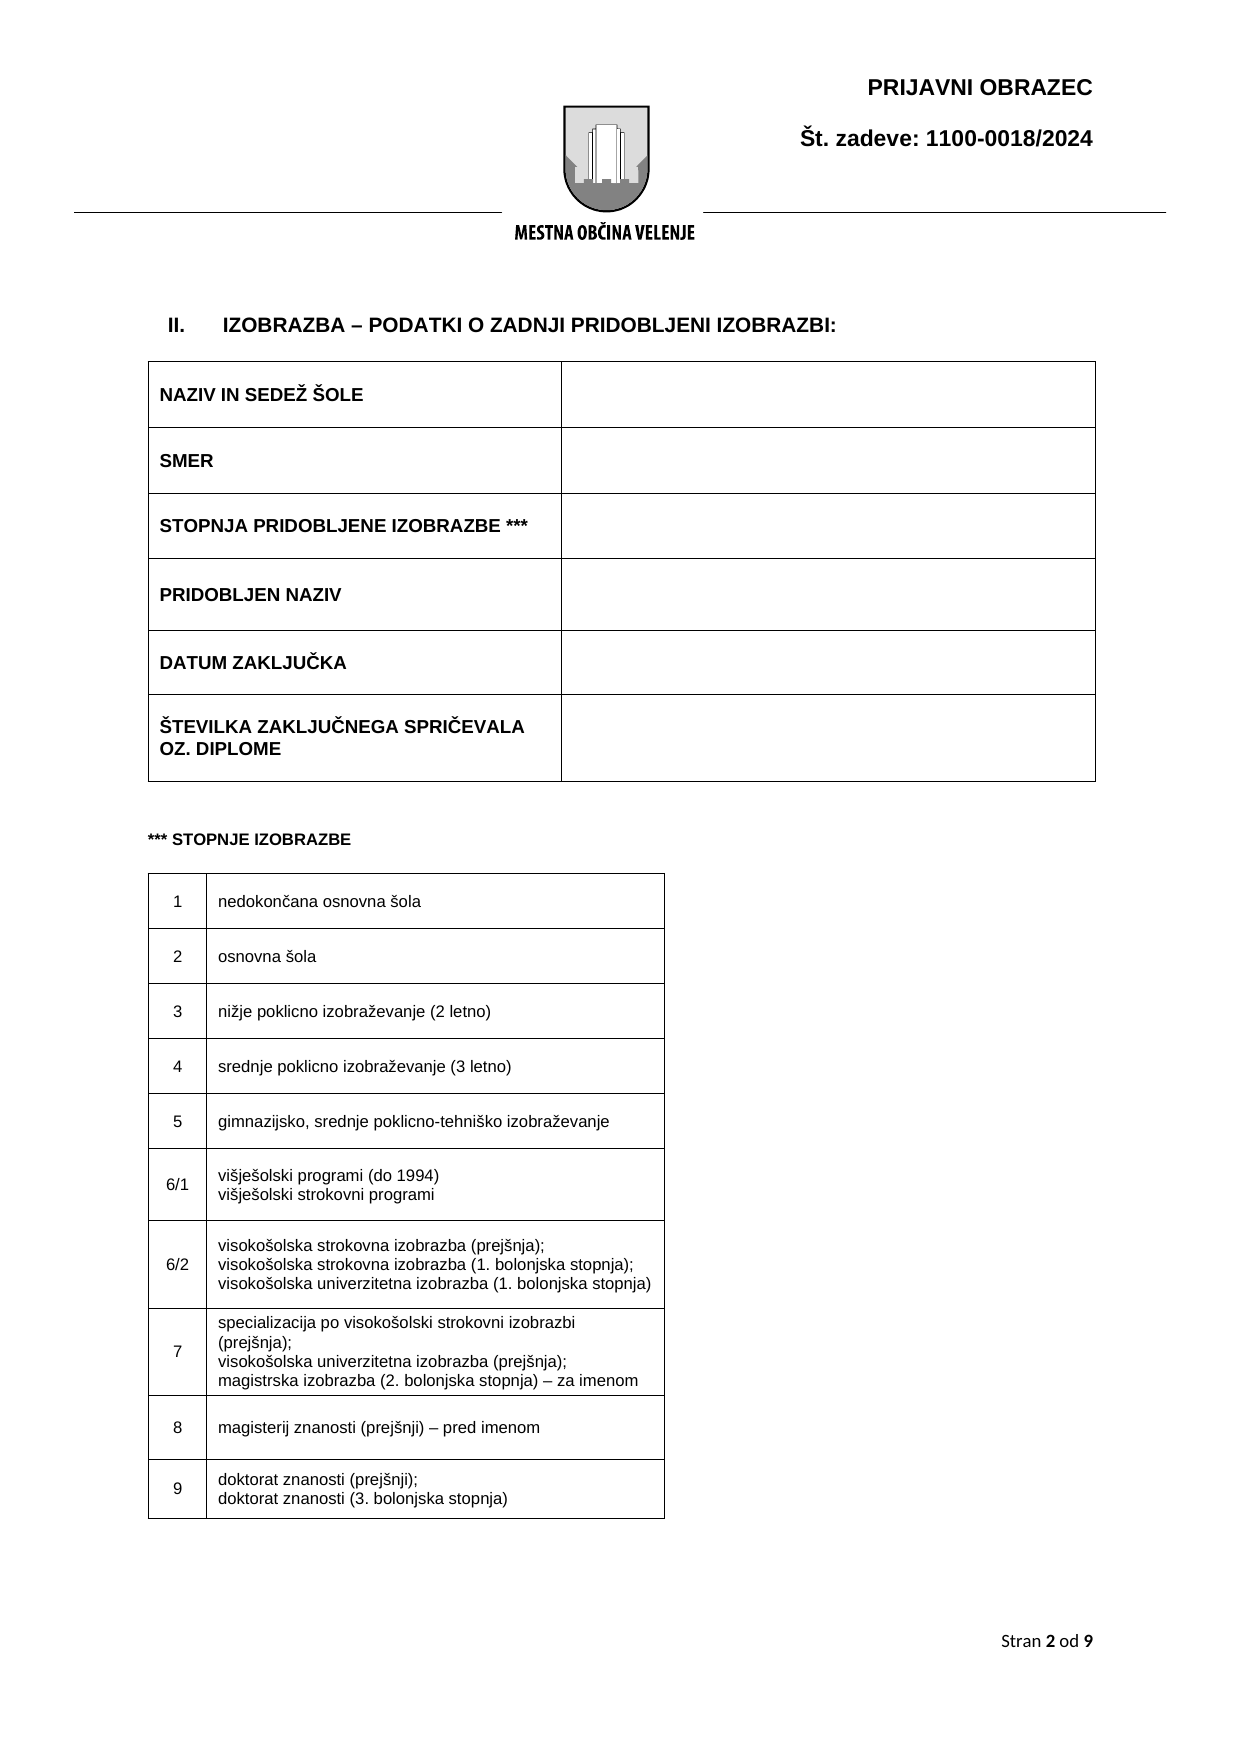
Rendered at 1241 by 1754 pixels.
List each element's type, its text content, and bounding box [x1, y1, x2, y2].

table_header NAZIV IN SEDEŽ ŠOLE [149, 362, 561, 427]
table_cell DATUM ZAKLJUČKA [149, 631, 561, 693]
table_cell STOPNJA PRIDOBLJENE IZOBRAZBE *** [149, 494, 561, 558]
table_cell [562, 494, 1095, 558]
table_cell 6/1 [149, 1149, 206, 1220]
table_cell 9 [149, 1460, 206, 1518]
text *** STOPNJE IZOBRAZBE [148, 830, 1093, 849]
table_cell [562, 631, 1095, 693]
table_header nedokončana osnovna šola [207, 874, 664, 928]
table_cell doktorat znanosti (prejšnji); doktorat znanosti (3. bolonjska stopnja) [207, 1460, 664, 1518]
table_header [562, 362, 1095, 427]
table_cell PRIDOBLJEN NAZIV [149, 559, 561, 630]
table_cell 6/2 [149, 1221, 206, 1307]
table_cell gimnazijsko, srednje poklicno-tehniško izobraževanje [207, 1094, 664, 1148]
table_cell ŠTEVILKA ZAKLJUČNEGA SPRIČEVALA OZ. DIPLOME [149, 695, 561, 781]
table_cell 7 [149, 1309, 206, 1395]
table_cell 3 [149, 984, 206, 1038]
table_cell [562, 428, 1095, 492]
table_cell 2 [149, 929, 206, 983]
table_cell višješolski programi (do 1994) višješolski strokovni programi [207, 1149, 664, 1220]
list IZOBRAZBA – PODATKI O ZADNJI PRIDOBLJENI IZOBRAZBI: [185, 313, 1093, 337]
table_cell visokošolska strokovna izobrazba (prejšnja); visokošolska strokovna izobrazba (1. bolonjska stopnja); visokošolska univerzitetna izobrazba (1. bolonjska stopnja) [207, 1221, 664, 1307]
table_cell 4 [149, 1039, 206, 1093]
table_cell srednje poklicno izobraževanje (3 letno) [207, 1039, 664, 1093]
table_cell nižje poklicno izobraževanje (2 letno) [207, 984, 664, 1038]
table_cell SMER [149, 428, 561, 492]
table_cell specializacija po visokošolski strokovni izobrazbi (prejšnja); visokošolska univerzitetna izobrazba (prejšnja); magistrska izobrazba (2. bolonjska stopnja) – za imenom [207, 1309, 664, 1395]
table_cell 5 [149, 1094, 206, 1148]
table_cell 8 [149, 1396, 206, 1458]
table_cell [562, 695, 1095, 781]
table_cell [562, 559, 1095, 630]
table_cell magisterij znanosti (prejšnji) – pred imenom [207, 1396, 664, 1458]
table_header 1 [149, 874, 206, 928]
table_cell osnovna šola [207, 929, 664, 983]
